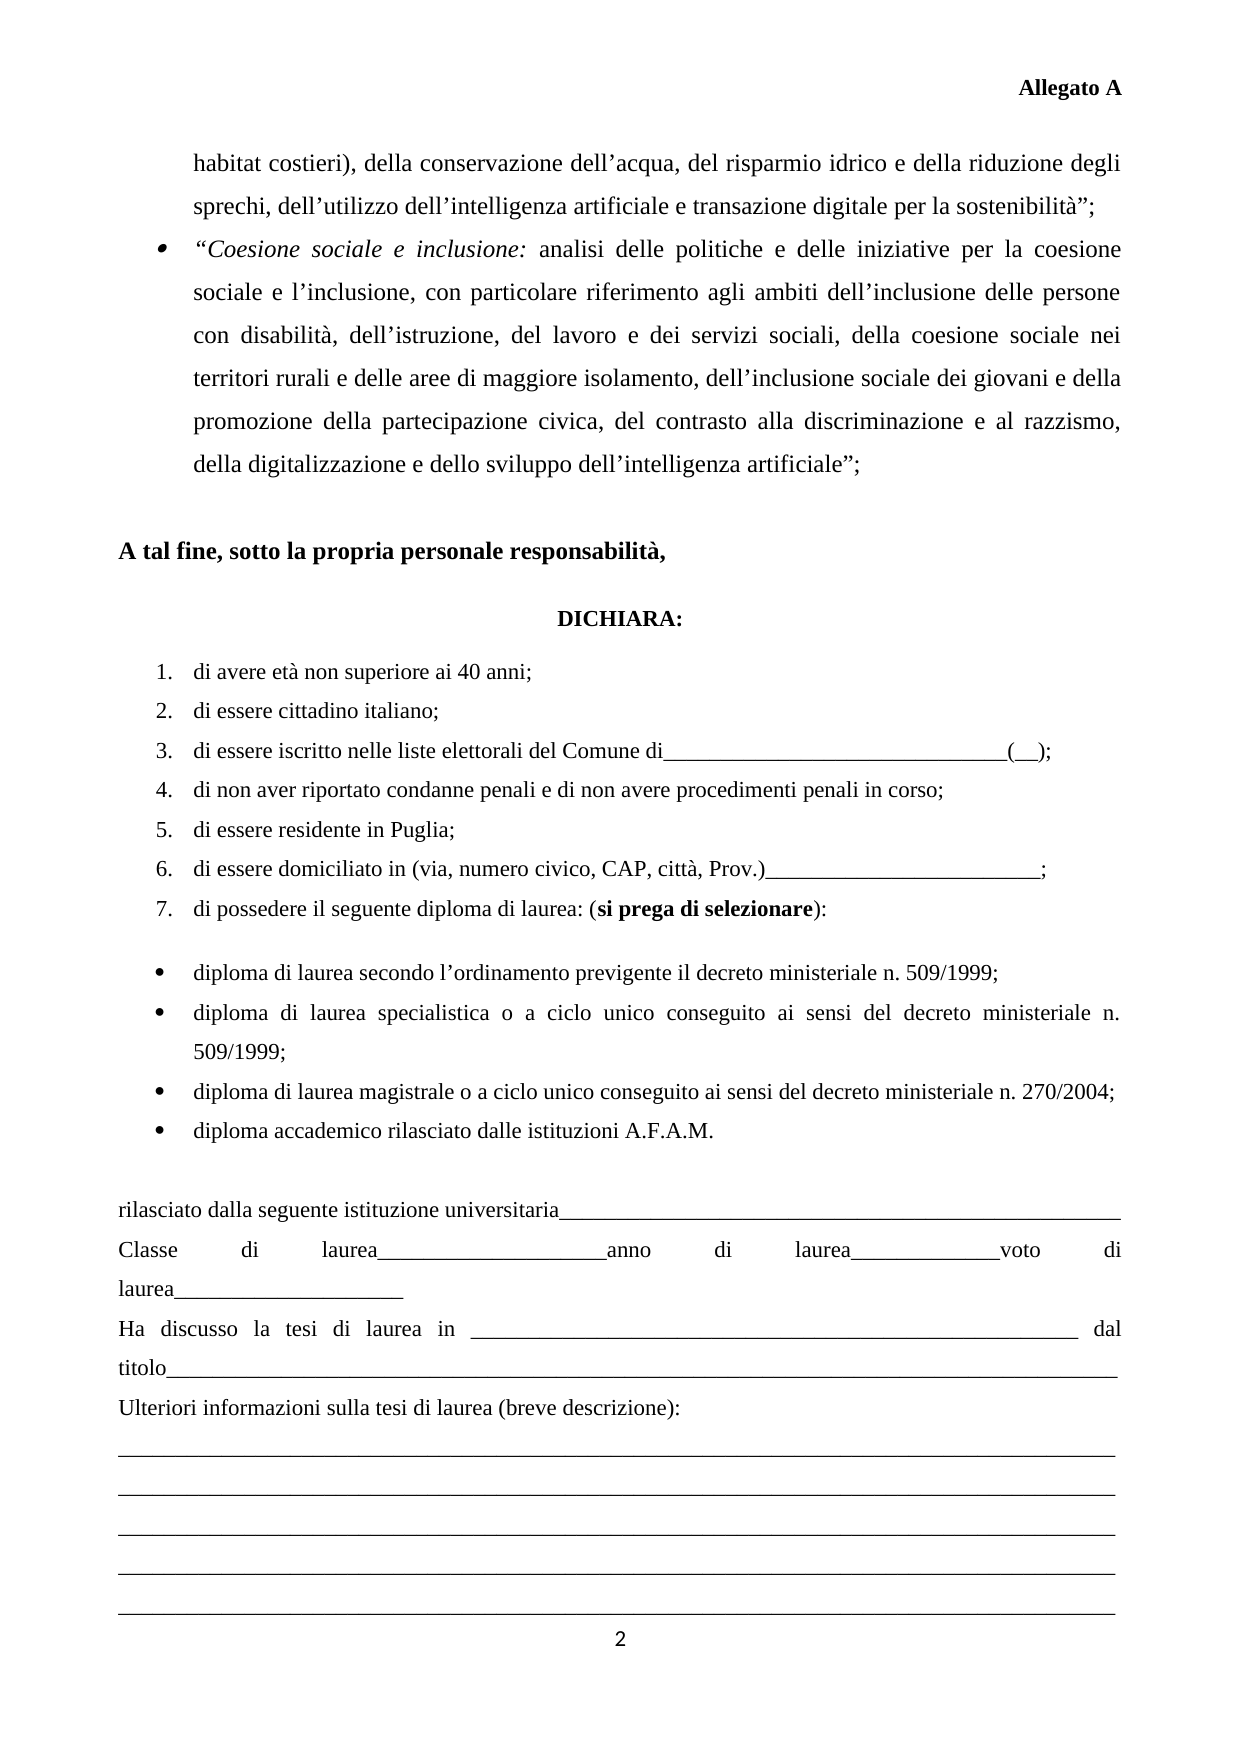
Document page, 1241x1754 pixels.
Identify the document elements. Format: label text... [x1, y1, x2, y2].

text Classe di laurea____________________anno di laurea_____________voto di laurea____________________ [118, 1236, 1122, 1301]
list di possedere il seguente diploma di laurea: (si prega di selezionare): [156, 895, 1122, 921]
list diploma di laurea secondo l’ordinamento previgente il decreto ministeriale n. 509/1999; [156, 959, 1122, 986]
list di avere età non superiore ai 40 anni; [156, 658, 1122, 684]
list diploma di laurea magistrale o a ciclo unico conseguito ai sensi del decreto ministeriale n. 270/2004; [156, 1078, 1122, 1104]
list di essere iscritto nelle liste elettorali del Comune di______________________________(__); [156, 737, 1122, 763]
list “Coesione sociale e inclusione: analisi delle politiche e delle iniziative per la coesione sociale e l’inclusione, con particolare riferimento agli ambiti dell’inclusione delle persone con disabilità, dell’istruzione, del lavoro e dei servizi sociali, della coesione sociale nei territori rurali e delle aree di maggiore isolamento, dell’inclusione sociale dei giovani e della promozione della partecipazione civica, del contrasto alla discriminazione e al razzismo, della digitalizzazione e dello sviluppo dell’intelligenza artificiale”; [156, 234, 1122, 478]
text A tal fine, sotto la propria personale responsabilità, [118, 536, 1122, 564]
text DICHIARA: [118, 605, 1122, 632]
list diploma di laurea specialistica o a ciclo unico conseguito ai sensi del decreto ministeriale n. 509/1999; [156, 999, 1122, 1064]
list di essere cittadino italiano; [156, 697, 1122, 724]
list di essere domiciliato in (via, numero civico, CAP, città, Prov.)________________________; [156, 855, 1122, 882]
text Ha discusso la tesi di laurea in _____________________________________________________ dal titolo___________________________________________________________________________________Ulteriori informazioni sulla tesi di laurea (breve descrizione): [118, 1314, 1122, 1420]
text ___________________________________________________________________________________________________________________________________________________________________________________________________________________________________________________________________________________________________________________________________________________________________________________________________________________________________________________ [118, 1433, 1122, 1617]
list di non aver riportato condanne penali e di non avere procedimenti penali in corso; [156, 776, 1122, 803]
list diploma accademico rilasciato dalle istituzioni A.F.A.M. [156, 1117, 1122, 1143]
text rilasciato dalla seguente istituzione universitaria_________________________________________________ [118, 1196, 1122, 1222]
list di essere residente in Puglia; [156, 816, 1122, 842]
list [156, 148, 1122, 219]
